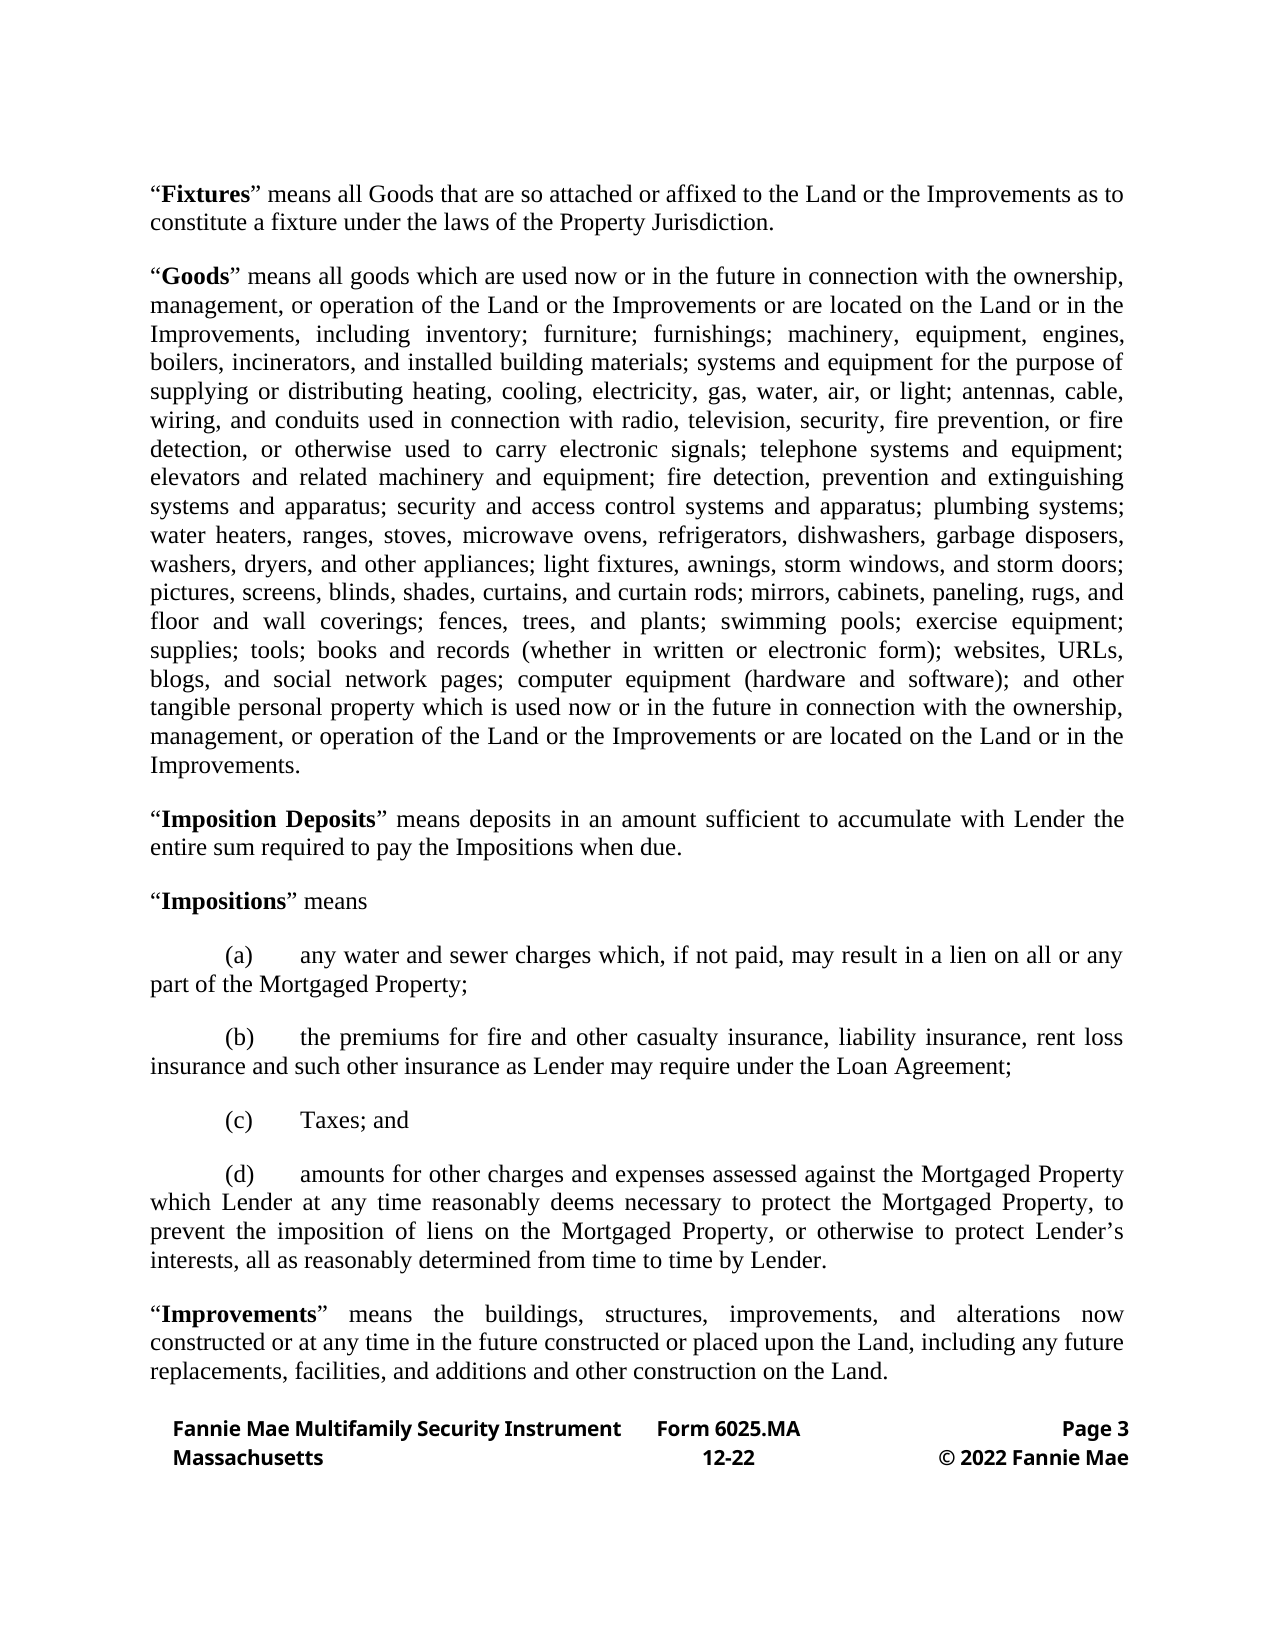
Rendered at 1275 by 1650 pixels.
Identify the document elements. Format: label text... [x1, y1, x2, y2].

text (a) any water and sewer charges which, if not paid, may result in a lien on all or any part of the Mortgaged Property; [150, 940, 1125, 997]
text (d) amounts for other charges and expenses assessed against the Mortgaged Property which Lender at any time reasonably deems necessary to protect the Mortgaged Property, to prevent the imposition of liens on the Mortgaged Property, or otherwise to protect Lender’s interests, all as reasonably determined from time to time by Lender. [150, 1159, 1125, 1274]
text (c) Taxes; and [150, 1105, 1125, 1134]
text “Fixtures” means all Goods that are so attached or affixed to the Land or the Improvements as to constitute a fixture under the laws of the Property Jurisdiction. [150, 179, 1125, 236]
text “Goods” means all goods which are used now or in the future in connection with the ownership, management, or operation of the Land or the Improvements or are located on the Land or in the Improvements, including inventory; furniture; furnishings; machinery, equipment, engines, boilers, incinerators, and installed building materials; systems and equipment for the purpose of supplying or distributing heating, cooling, electricity, gas, water, air, or light; antennas, cable, wiring, and conduits used in connection with radio, television, security, fire prevention, or fire detection, or otherwise used to carry electronic signals; telephone systems and equipment; elevators and related machinery and equipment; fire detection, prevention and extinguishing systems and apparatus; security and access control systems and apparatus; plumbing systems; water heaters, ranges, stoves, microwave ovens, refrigerators, dishwashers, garbage disposers, washers, dryers, and other appliances; light fixtures, awnings, storm windows, and storm doors; pictures, screens, blinds, shades, curtains, and curtain rods; mirrors, cabinets, paneling, rugs, and floor and wall coverings; fences, trees, and plants; swimming pools; exercise equipment; supplies; tools; books and records (whether in written or electronic form); websites, URLs, blogs, and social network pages; computer equipment (hardware and software); and other tangible personal property which is used now or in the future in connection with the ownership, management, or operation of the Land or the Improvements or are located on the Land or in the Improvements. [150, 261, 1125, 779]
text “Imposition Deposits” means deposits in an amount sufficient to accumulate with Lender the entire sum required to pay the Impositions when due. [150, 804, 1125, 861]
text “Improvements” means the buildings, structures, improvements, and alterations now constructed or at any time in the future constructed or placed upon the Land, including any future replacements, facilities, and additions and other construction on the Land. [150, 1299, 1125, 1385]
text “Impositions” means [150, 886, 1125, 915]
text (b) the premiums for fire and other casualty insurance, liability insurance, rent loss insurance and such other insurance as Lender may require under the Loan Agreement; [150, 1022, 1125, 1080]
